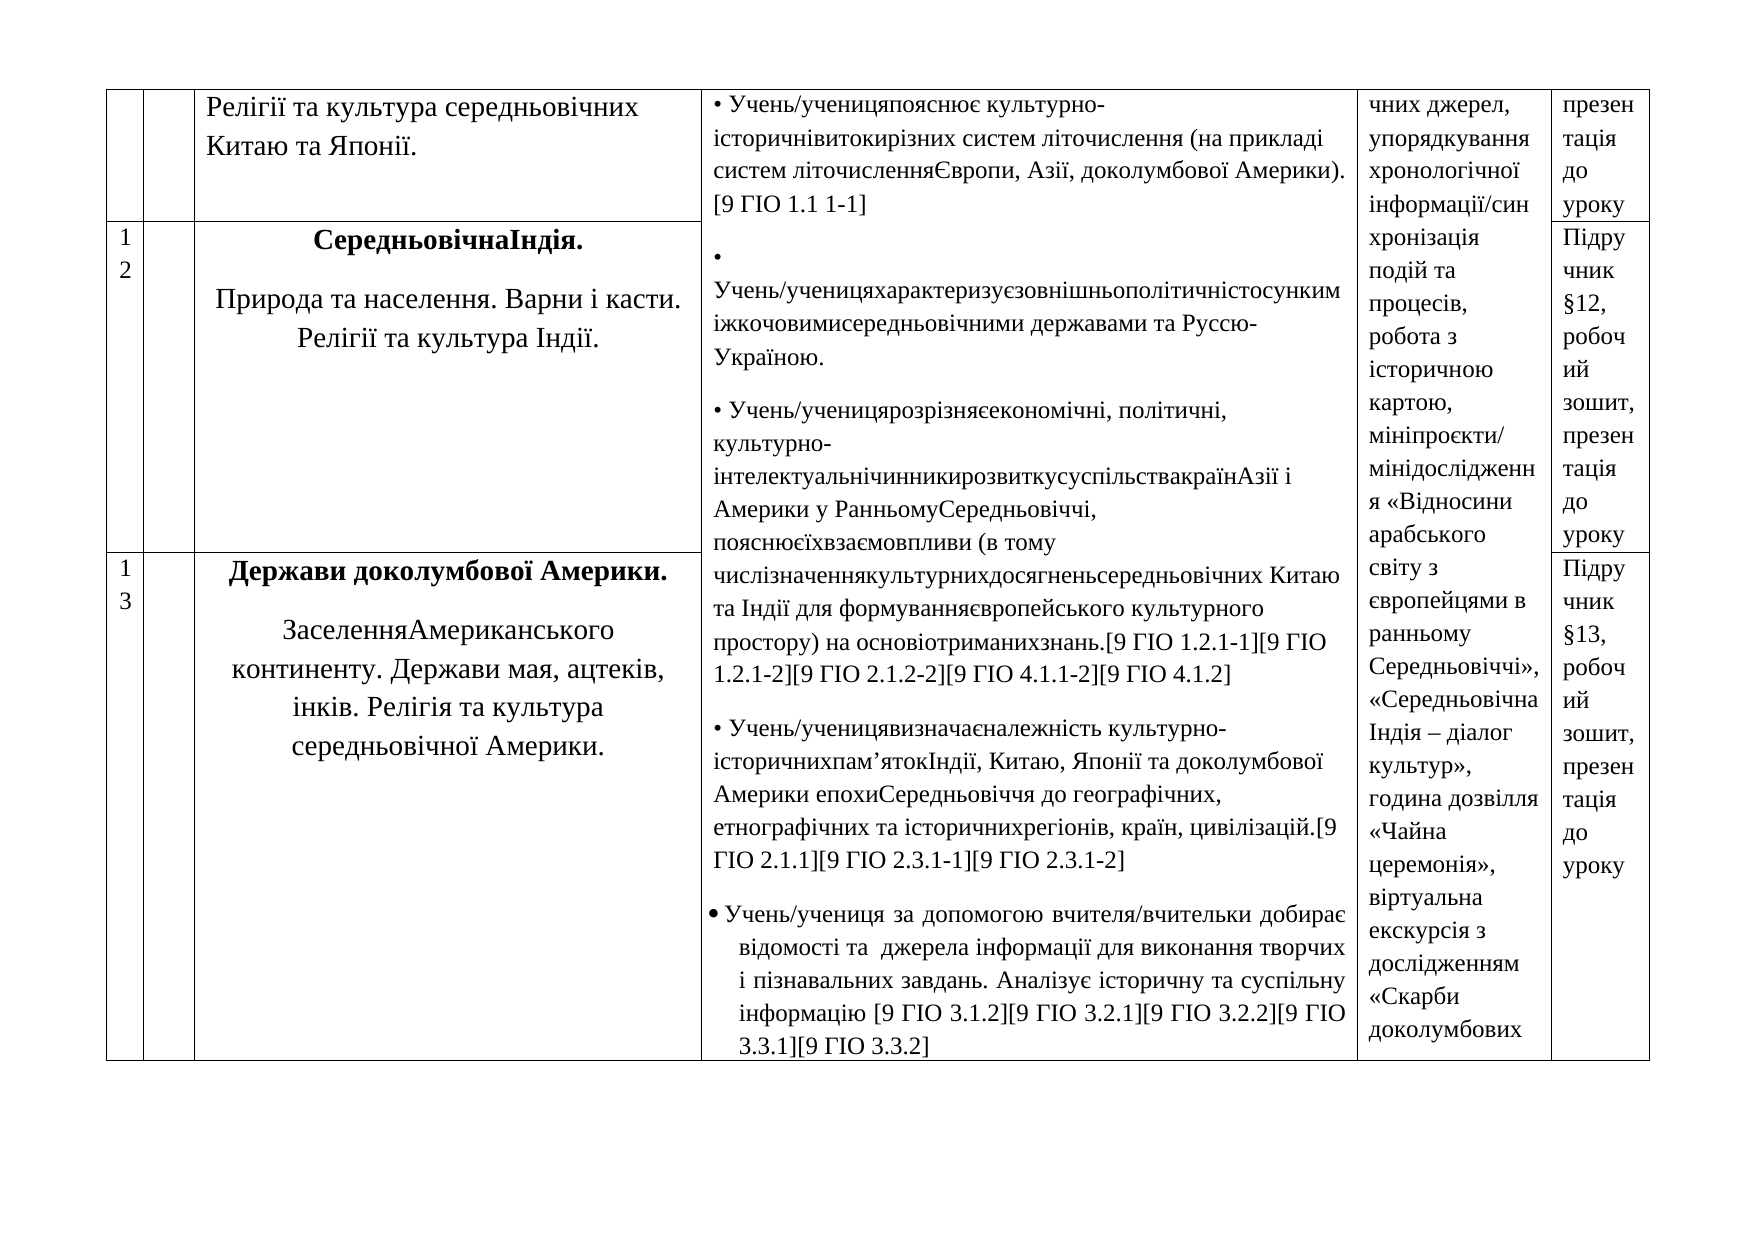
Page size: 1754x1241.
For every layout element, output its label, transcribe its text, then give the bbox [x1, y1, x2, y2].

table_cell 13 [107, 553, 143, 1060]
table_cell СередньовічнаІндія. Природа та населення. Варни і касти. Релігії та культура Індії. [195, 222, 701, 552]
table_cell [144, 553, 194, 1060]
table_cell [144, 222, 194, 552]
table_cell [195, 553, 701, 1060]
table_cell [1552, 553, 1649, 1060]
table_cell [195, 90, 701, 221]
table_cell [1552, 90, 1649, 221]
table_cell [144, 90, 194, 221]
table_cell 12 [107, 222, 143, 552]
table_cell Підручник §12, робочий зошит, презентація до уроку [1552, 222, 1649, 552]
table_cell 11 [107, 90, 143, 221]
